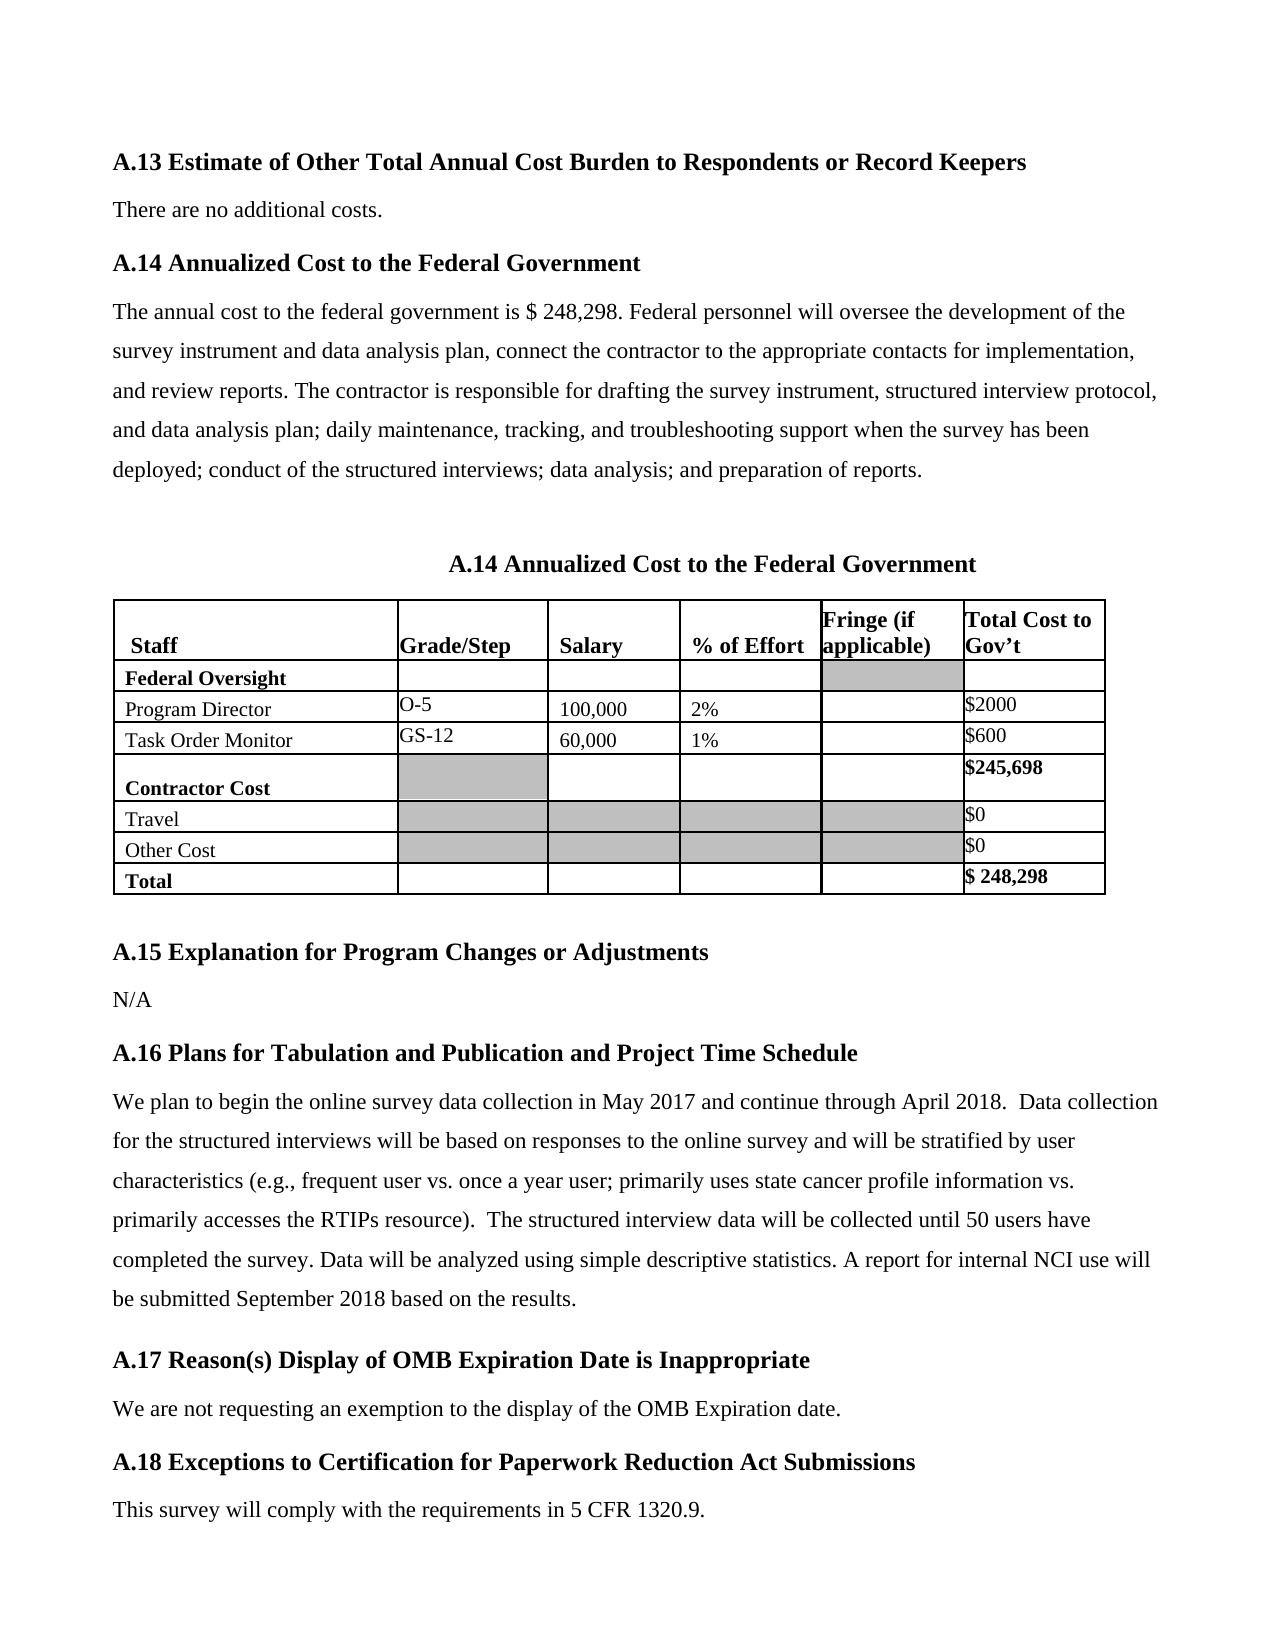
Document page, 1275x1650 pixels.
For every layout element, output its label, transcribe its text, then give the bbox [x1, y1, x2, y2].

table_cell $ 248,298 [965, 864, 1104, 893]
table_cell [549, 755, 679, 799]
subtitle A.13 Estimate of Other Total Annual Cost Burden to Respondents or Record Keepers [112, 147, 1162, 175]
table_header % of Effort [681, 601, 820, 659]
table_cell [681, 833, 820, 862]
table_cell $0 [965, 833, 1104, 862]
table_cell [823, 864, 963, 893]
table_cell 100,000 [549, 692, 679, 721]
text N/A [112, 986, 1162, 1012]
text This survey will comply with the requirements in 5 CFR 1320.9. [112, 1497, 1162, 1523]
table_cell Travel [115, 802, 397, 831]
text We plan to begin the online survey data collection in May 2017 and continue through April 2018. Data collection for the structured interviews will be based on responses to the online survey and will be stratified by user characteristics (e.g., frequent user vs. once a year user; primarily uses state cancer profile information vs. primarily accesses the RTIPs resource). The structured interview data will be collected until 50 users have completed the survey. Data will be analyzed using simple descriptive statistics. A report for internal NCI use will be submitted September 2018 based on the results. [112, 1088, 1162, 1311]
table_cell Other Cost [115, 833, 397, 862]
table_cell [399, 755, 547, 799]
subtitle A.15 Explanation for Program Changes or Adjustments [112, 937, 1162, 965]
subtitle A.18 Exceptions to Certification for Paperwork Reduction Act Submissions [112, 1447, 1162, 1476]
table_cell [681, 755, 820, 799]
table_cell [823, 833, 963, 862]
table_cell Task Order Monitor [115, 723, 397, 752]
table_cell [823, 723, 963, 752]
table_header Salary [549, 601, 679, 659]
table_header Staff [115, 601, 397, 659]
table_cell [549, 864, 679, 893]
table_cell [681, 661, 820, 690]
table_cell 2% [681, 692, 820, 721]
table_cell O-5 [399, 692, 547, 721]
table_cell GS-12 [399, 723, 547, 752]
table_cell Contractor Cost [115, 755, 397, 799]
table_cell $0 [965, 802, 1104, 831]
text The annual cost to the federal government is $ 248,298. Federal personnel will oversee the development of the survey instrument and data analysis plan, connect the contractor to the appropriate contacts for implementation, and review reports. The contractor is responsible for drafting the survey instrument, structured interview protocol, and data analysis plan; daily maintenance, tracking, and troubleshooting support when the survey has been deployed; conduct of the structured interviews; data analysis; and preparation of reports. [112, 298, 1162, 482]
subtitle A.14 Annualized Cost to the Federal Government [187, 549, 1162, 578]
table_cell [399, 802, 547, 831]
table_cell 1% [681, 723, 820, 752]
table_cell [549, 833, 679, 862]
table_cell $2000 [965, 692, 1104, 721]
table_cell [399, 661, 547, 690]
table_cell [823, 755, 963, 799]
table_cell [823, 802, 963, 831]
text We are not requesting an exemption to the display of the OMB Expiration date. [112, 1395, 1162, 1421]
subtitle A.17 Reason(s) Display of OMB Expiration Date is Inappropriate [112, 1345, 1162, 1374]
table_cell [549, 661, 679, 690]
table_cell Federal Oversight [115, 661, 397, 690]
subtitle A.14 Annualized Cost to the Federal Government [112, 248, 1162, 277]
table_header Fringe (if applicable) [823, 601, 963, 659]
table_cell $600 [965, 723, 1104, 752]
subtitle A.16 Plans for Tabulation and Publication and Project Time Schedule [112, 1038, 1162, 1067]
table_cell [399, 833, 547, 862]
table_cell [399, 864, 547, 893]
table_cell $245,698 [965, 755, 1104, 799]
table_cell [549, 802, 679, 831]
table_cell [823, 692, 963, 721]
text There are no additional costs. [112, 196, 1162, 222]
table_cell 60,000 [549, 723, 679, 752]
table_header Grade/Step [399, 601, 547, 659]
table_cell Total [115, 864, 397, 893]
table_cell Program Director [115, 692, 397, 721]
table_cell [681, 864, 820, 893]
table_cell [965, 661, 1104, 690]
table_header Total Cost to Gov’t [965, 601, 1104, 659]
table_cell [823, 661, 963, 690]
table_cell [681, 802, 820, 831]
